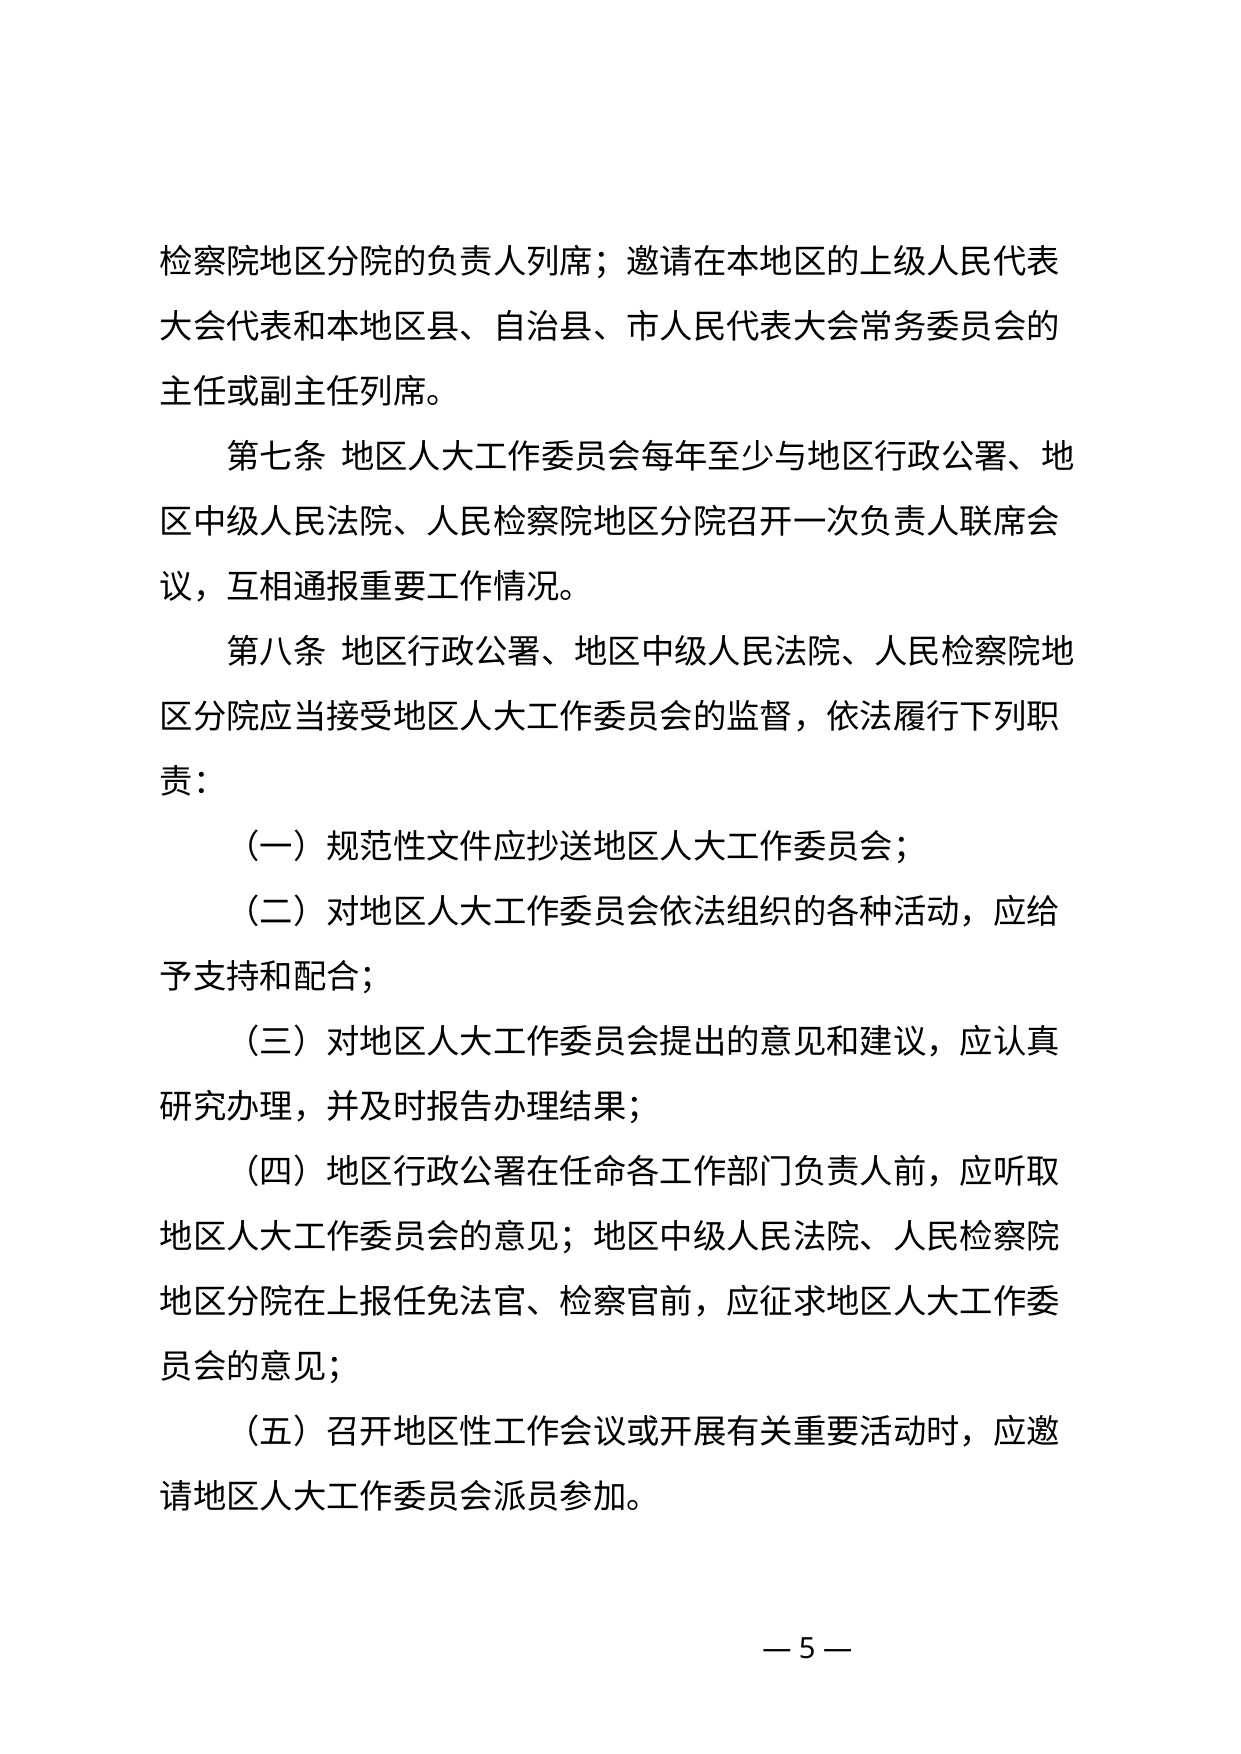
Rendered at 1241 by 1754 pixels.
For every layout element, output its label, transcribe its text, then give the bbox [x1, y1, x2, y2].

text 第八条 地区行政公署、地区中级人民法院、人民检察院地区分院应当接受地区人大工作委员会的监督，依法履行下列职责： [159, 617, 1081, 812]
text （一）规范性文件应抄送地区人大工作委员会； [159, 812, 1081, 877]
text （二）对地区人大工作委员会依法组织的各种活动，应给予支持和配合； [159, 877, 1081, 1007]
text （五）召开地区性工作会议或开展有关重要活动时，应邀请地区人大工作委员会派员参加。 [159, 1397, 1081, 1527]
text （三）对地区人大工作委员会提出的意见和建议，应认真研究办理，并及时报告办理结果； [159, 1007, 1081, 1137]
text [159, 227, 1081, 422]
text 第七条 地区人大工作委员会每年至少与地区行政公署、地区中级人民法院、人民检察院地区分院召开一次负责人联席会议，互相通报重要工作情况。 [159, 422, 1081, 617]
text （四）地区行政公署在任命各工作部门负责人前，应听取地区人大工作委员会的意见；地区中级人民法院、人民检察院地区分院在上报任免法官、检察官前，应征求地区人大工作委员会的意见； [159, 1137, 1081, 1397]
